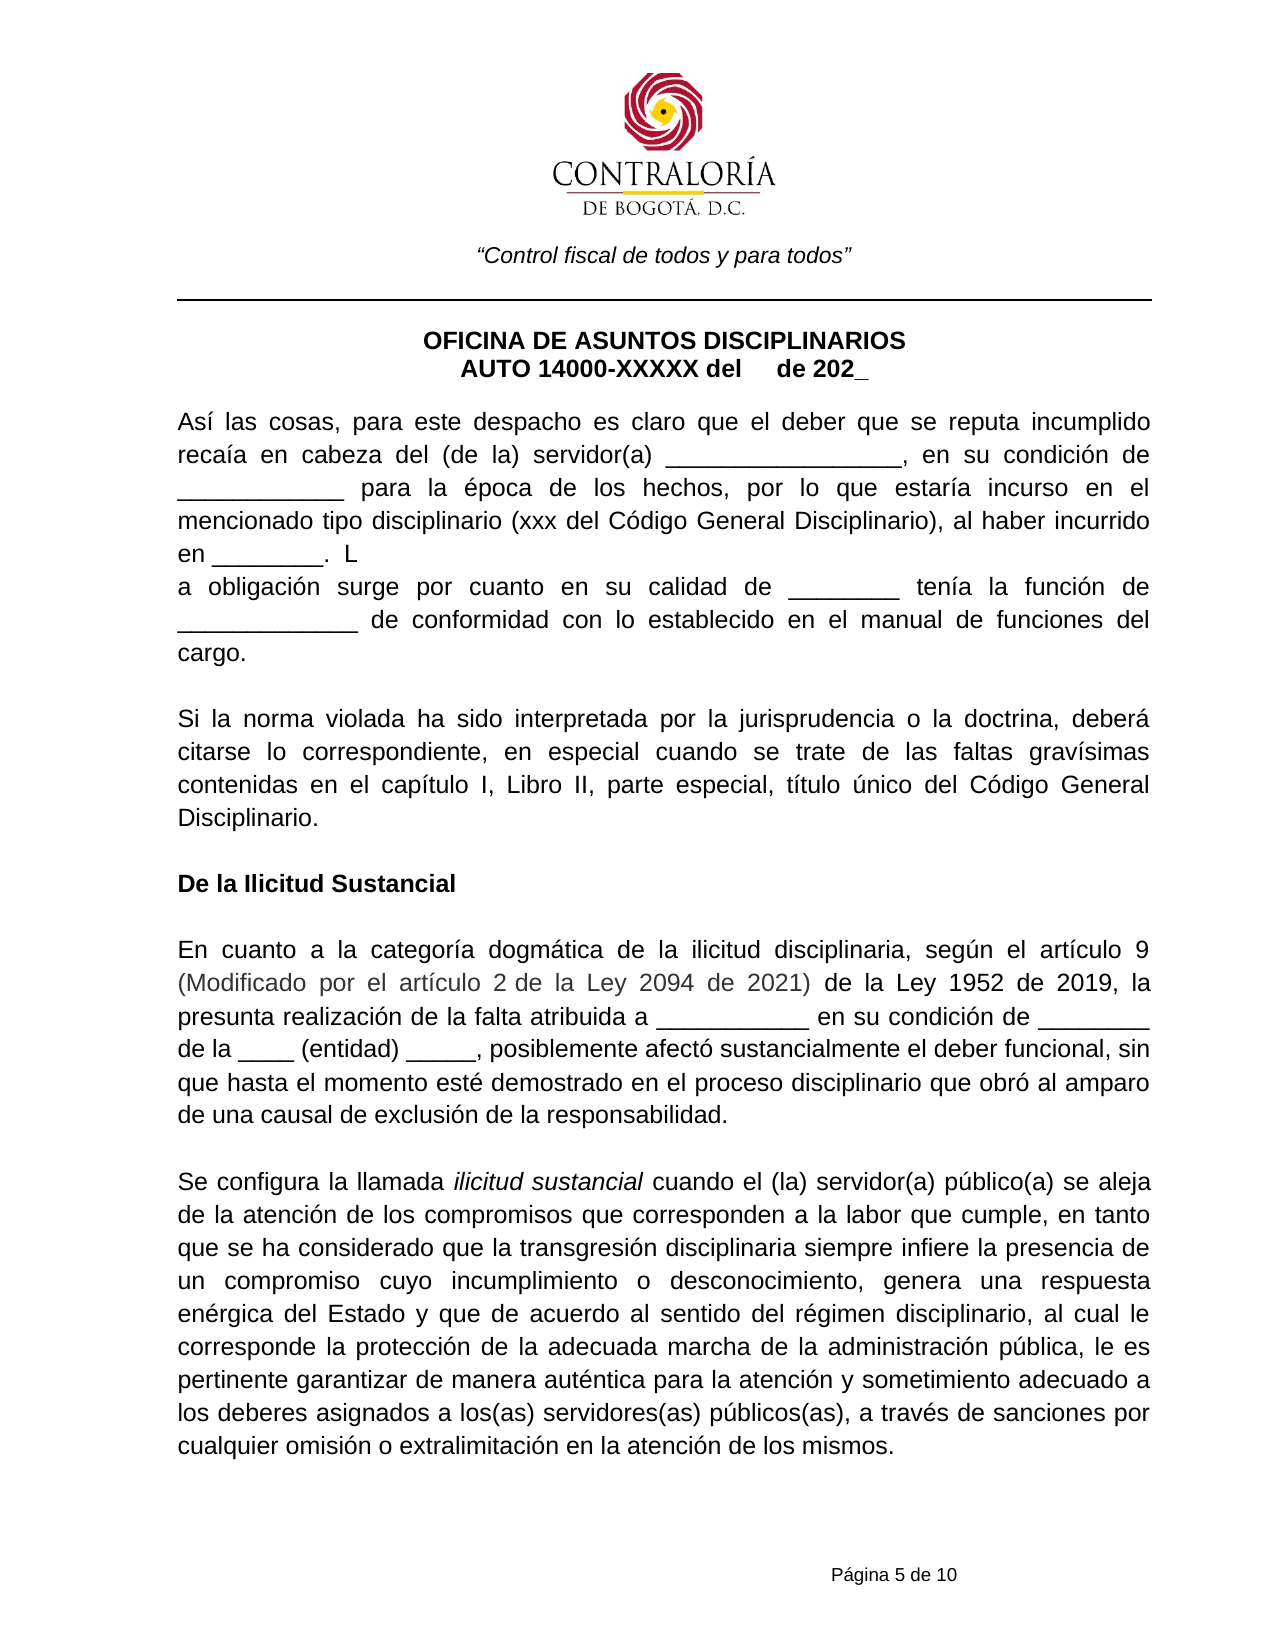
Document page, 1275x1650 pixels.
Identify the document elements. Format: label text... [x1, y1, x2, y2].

text En cuanto a la categoría dogmática de la ilicitud disciplinaria, según el artículo 9 (Modificado por el artículo 2 de la Ley 2094 de 2021) de la Ley 1952 de 2019, la presunta realización de la falta atribuida a ___________ en su condición de ________ de la ____ (entidad) _____, posiblemente afectó sustancialmente el deber funcional, sin que hasta el momento esté demostrado en el proceso disciplinario que obró al amparo de una causal de exclusión de la responsabilidad. [177, 935, 1152, 1129]
picture [553, 73, 776, 216]
text Se configura la llamada ilicitud sustancial cuando el (la) servidor(a) público(a) se aleja de la atención de los compromisos que corresponden a la labor que cumple, en tanto que se ha considerado que la transgresión disciplinaria siempre infiere la presencia de un compromiso cuyo incumplimiento o desconocimiento, genera una respuesta enérgica del Estado y que de acuerdo al sentido del régimen disciplinario, al cual le corresponde la protección de la adecuada marcha de la administración pública, le es pertinente garantizar de manera auténtica para la atención y sometimiento adecuado a los deberes asignados a los(as) servidores(as) públicos(as), a través de sanciones por cualquier omisión o extralimitación en la atención de los mismos. [177, 1167, 1152, 1459]
text Si la norma violada ha sido interpretada por la jurisprudencia o la doctrina, deberá citarse lo correspondiente, en especial cuando se trate de las faltas gravísimas contenidas en el capítulo I, Libro II, parte especial, título único del Código General Disciplinario. [177, 704, 1152, 832]
text Así las cosas, para este despacho es claro que el deber que se reputa incumplido recaía en cabeza del (de la) servidor(a) _________________, en su condición de ____________ para la época de los hechos, por lo que estaría incurso en el mencionado tipo disciplinario (xxx del Código General Disciplinario), al haber incurrido en ________. L [177, 407, 1152, 568]
text De la Ilicitud Sustancial [177, 869, 1152, 898]
text a obligación surge por cuanto en su calidad de ________ tenía la función de _____________ de conformidad con lo establecido en el manual de funciones del cargo. [177, 572, 1152, 667]
